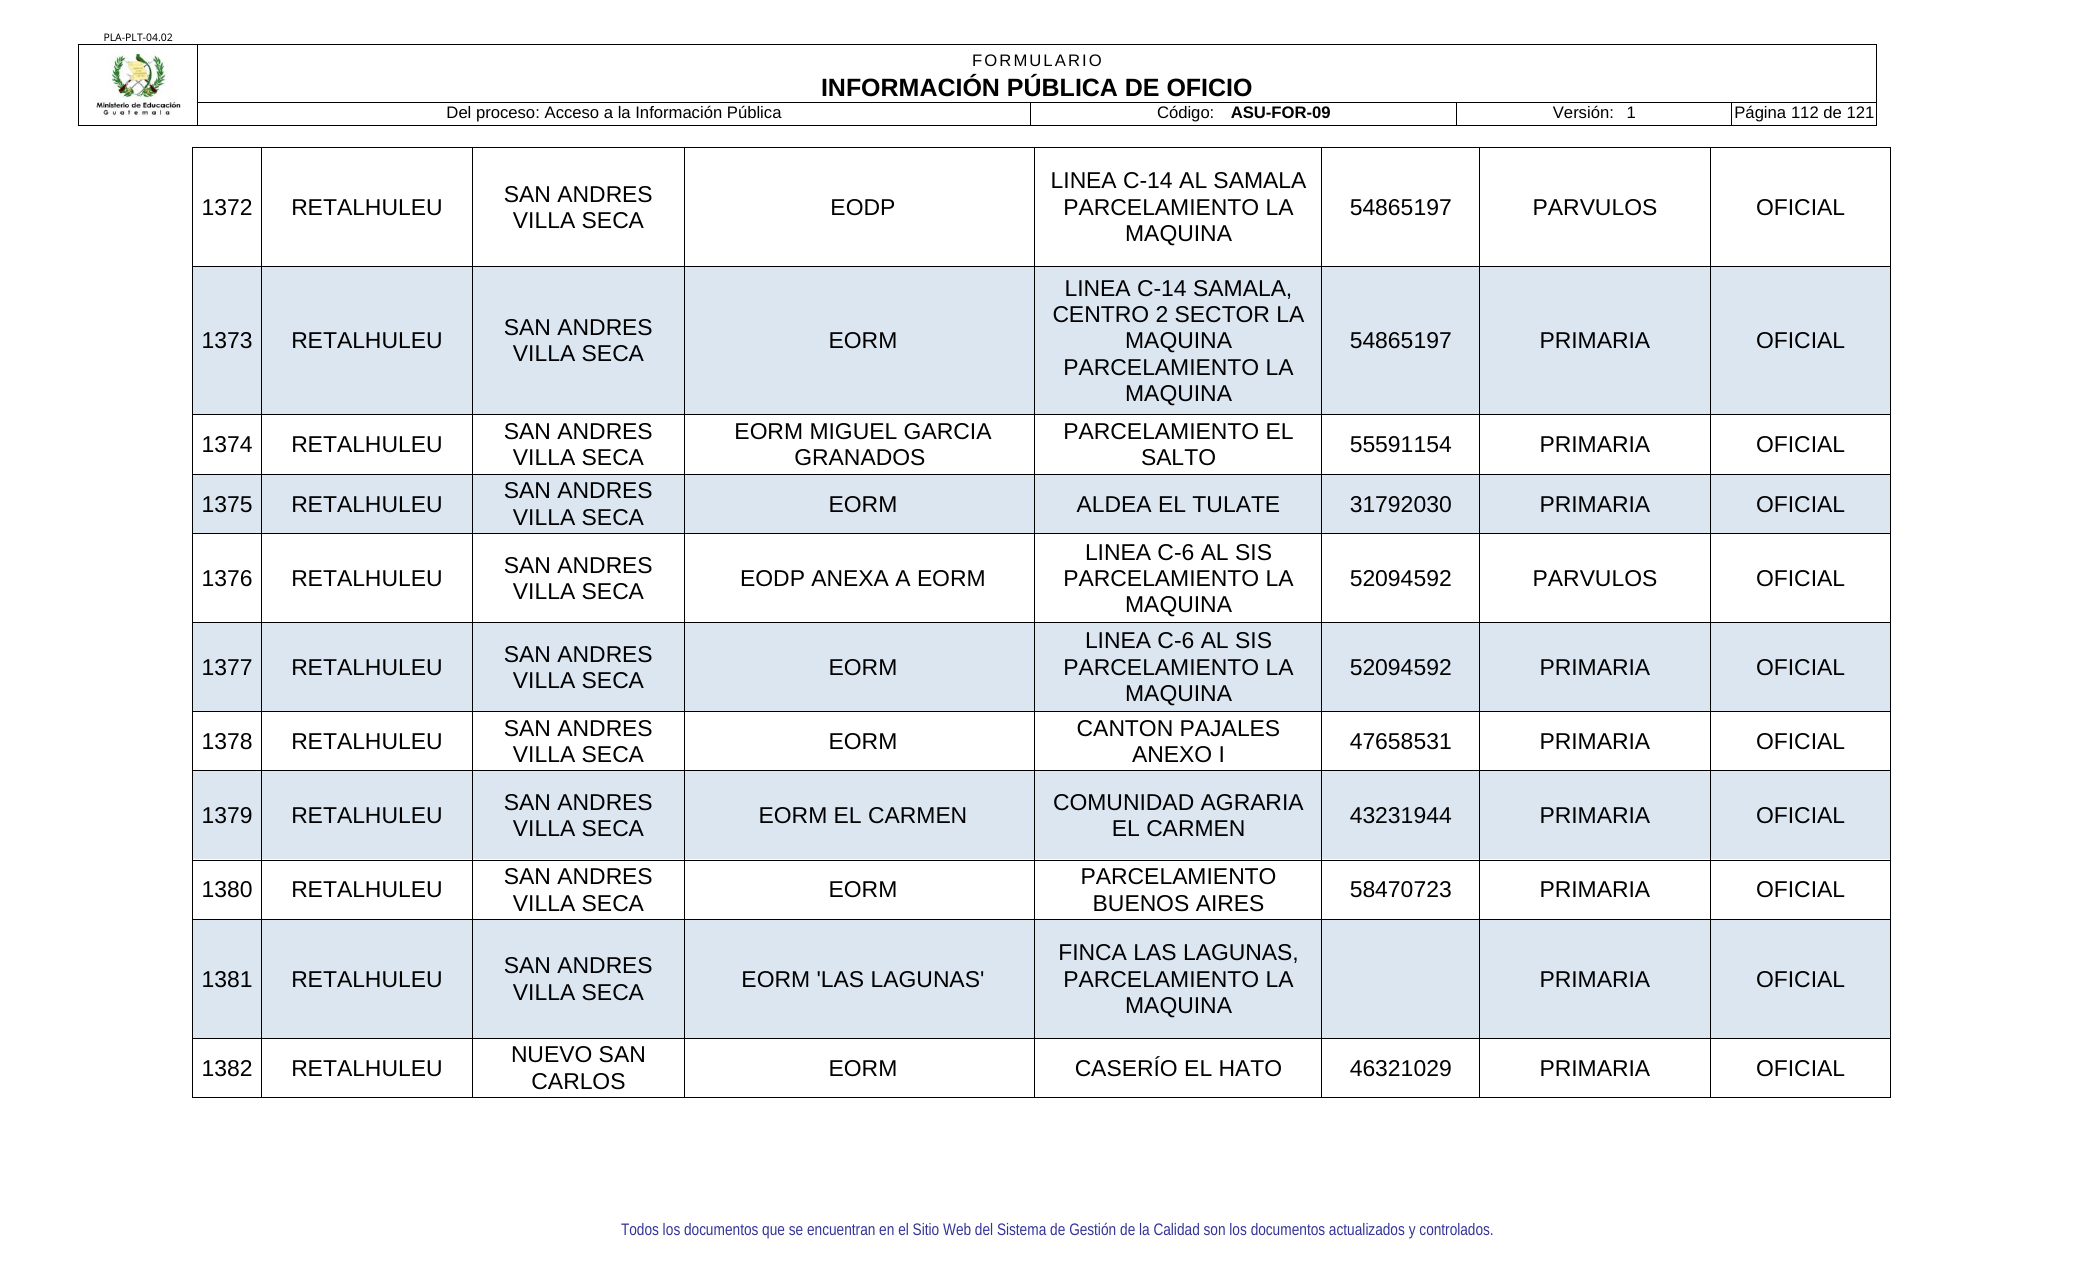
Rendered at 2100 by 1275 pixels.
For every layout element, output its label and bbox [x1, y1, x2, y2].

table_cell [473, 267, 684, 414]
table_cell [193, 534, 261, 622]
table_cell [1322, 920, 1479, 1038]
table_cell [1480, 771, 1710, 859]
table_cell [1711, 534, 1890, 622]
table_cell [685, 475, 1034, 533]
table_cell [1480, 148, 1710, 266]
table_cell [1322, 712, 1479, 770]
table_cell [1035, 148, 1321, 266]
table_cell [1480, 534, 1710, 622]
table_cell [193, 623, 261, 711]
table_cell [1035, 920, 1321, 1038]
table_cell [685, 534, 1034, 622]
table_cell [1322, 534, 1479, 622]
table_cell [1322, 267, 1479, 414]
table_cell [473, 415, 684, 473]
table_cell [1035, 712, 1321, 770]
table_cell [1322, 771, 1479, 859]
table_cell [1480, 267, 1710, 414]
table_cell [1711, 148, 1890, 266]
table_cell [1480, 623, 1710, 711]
picture [95, 51, 181, 117]
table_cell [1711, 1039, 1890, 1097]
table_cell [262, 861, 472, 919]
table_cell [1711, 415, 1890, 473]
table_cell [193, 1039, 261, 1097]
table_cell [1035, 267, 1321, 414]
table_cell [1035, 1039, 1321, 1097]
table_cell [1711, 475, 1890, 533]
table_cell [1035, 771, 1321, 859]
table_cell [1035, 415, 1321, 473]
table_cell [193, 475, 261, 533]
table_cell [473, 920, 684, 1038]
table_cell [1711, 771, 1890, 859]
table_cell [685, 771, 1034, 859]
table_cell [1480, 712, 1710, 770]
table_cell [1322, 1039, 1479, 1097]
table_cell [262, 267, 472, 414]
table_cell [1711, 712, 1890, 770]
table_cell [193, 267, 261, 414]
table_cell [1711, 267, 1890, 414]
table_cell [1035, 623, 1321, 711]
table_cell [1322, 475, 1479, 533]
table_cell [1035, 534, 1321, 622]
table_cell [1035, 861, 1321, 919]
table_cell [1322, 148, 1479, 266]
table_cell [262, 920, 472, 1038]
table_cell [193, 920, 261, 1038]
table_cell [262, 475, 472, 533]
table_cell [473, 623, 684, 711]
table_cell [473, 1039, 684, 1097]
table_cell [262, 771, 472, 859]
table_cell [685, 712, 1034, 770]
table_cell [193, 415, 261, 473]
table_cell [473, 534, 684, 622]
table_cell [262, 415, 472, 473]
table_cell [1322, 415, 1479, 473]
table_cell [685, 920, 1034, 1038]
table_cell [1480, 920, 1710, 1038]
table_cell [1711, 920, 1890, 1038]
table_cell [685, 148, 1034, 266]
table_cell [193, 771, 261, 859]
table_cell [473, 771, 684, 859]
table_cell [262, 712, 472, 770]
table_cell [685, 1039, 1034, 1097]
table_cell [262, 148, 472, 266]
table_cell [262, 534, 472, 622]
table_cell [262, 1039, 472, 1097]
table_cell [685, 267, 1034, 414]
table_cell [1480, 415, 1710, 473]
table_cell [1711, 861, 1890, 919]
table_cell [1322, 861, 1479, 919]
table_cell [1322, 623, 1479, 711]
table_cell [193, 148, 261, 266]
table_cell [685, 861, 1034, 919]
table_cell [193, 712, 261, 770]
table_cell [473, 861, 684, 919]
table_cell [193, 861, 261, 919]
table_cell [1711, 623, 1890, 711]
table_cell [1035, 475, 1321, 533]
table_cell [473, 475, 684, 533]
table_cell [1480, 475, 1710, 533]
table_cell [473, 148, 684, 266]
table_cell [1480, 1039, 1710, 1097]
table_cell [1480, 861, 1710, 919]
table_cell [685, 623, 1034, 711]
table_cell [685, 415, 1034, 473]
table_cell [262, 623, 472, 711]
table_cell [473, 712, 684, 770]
